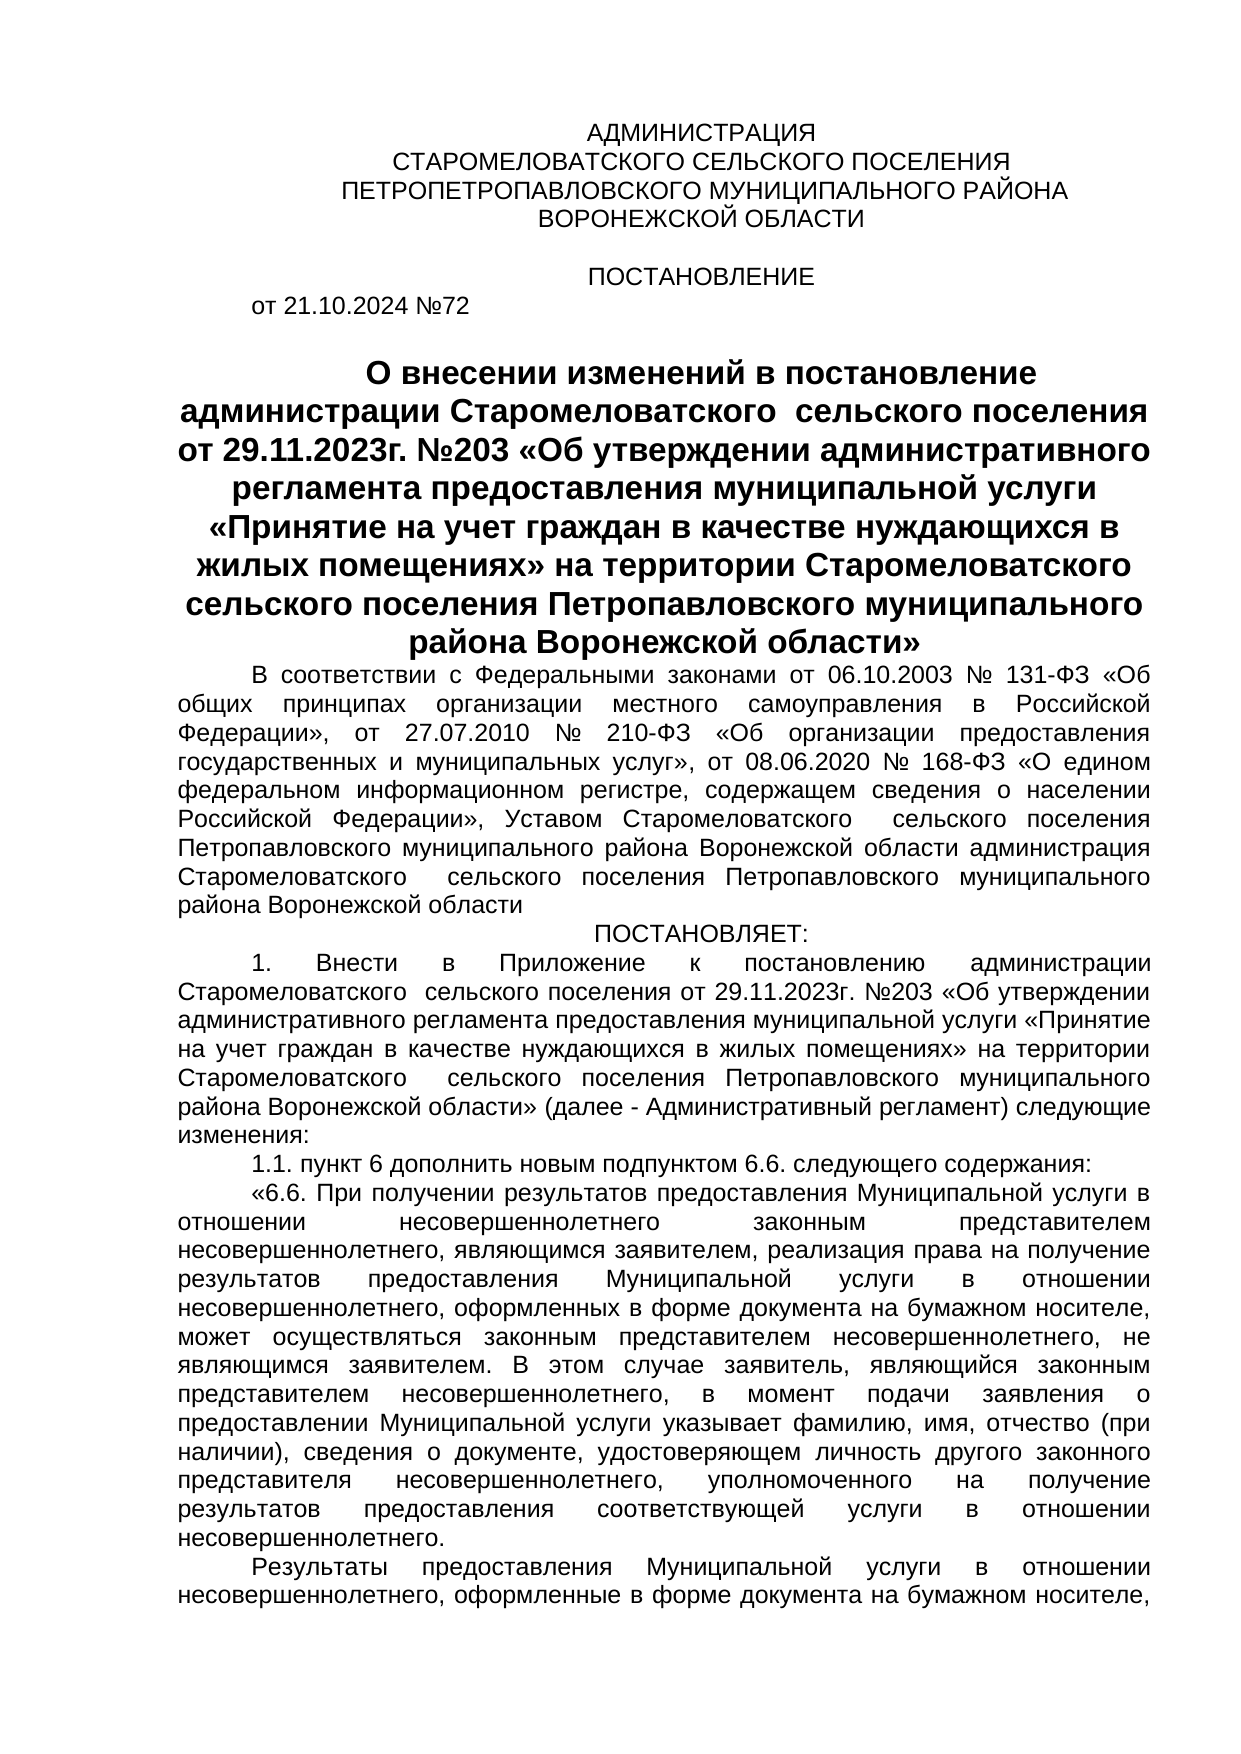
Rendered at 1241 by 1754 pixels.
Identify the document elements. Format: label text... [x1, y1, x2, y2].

text от 21.10.2024 №72 [177, 291, 1152, 319]
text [177, 1552, 1152, 1609]
text ПОСТАНОВЛЕНИЕ [177, 262, 1152, 291]
text ПЕТРОПЕТРОПАВЛОВСКОГО МУНИЦИПАЛЬНОГО РАЙОНА [177, 176, 1152, 204]
text 1.1. пункт 6 дополнить новым подпунктом 6.6. следующего содержания: [177, 1149, 1152, 1178]
title О внесении изменений в постановление администрации Старомеловатского сельского поселения от 29.11.2023г. №203 «Об утверждении административного регламента предоставления муниципальной услуги «Принятие на учет граждан в качестве нуждающихся в жилых помещениях» на территории Старомеловатского сельского поселения Петропавловского муниципального района Воронежской области» [177, 353, 1152, 660]
text В соответствии с Федеральными законами от 06.10.2003 № 131-ФЗ «Об общих принципах организации местного самоуправления в Российской Федерации», от 27.07.2010 № 210-ФЗ «Об организации предоставления государственных и муниципальных услуг», от 08.06.2020 № 168-ФЗ «О едином федеральном информационном регистре, содержащем сведения о населении Российской Федерации», Уставом Старомеловатского сельского поселения Петропавловского муниципального района Воронежской области администрация Старомеловатского сельского поселения Петропавловского муниципального района Воронежской области [177, 660, 1152, 919]
text ПОСТАНОВЛЯЕТ: [177, 919, 1152, 948]
text СТАРОМЕЛОВАТСКОГО СЕЛЬСКОГО ПОСЕЛЕНИЯ [177, 147, 1152, 176]
text «6.6. При получении результатов предоставления Муниципальной услуги в отношении несовершеннолетнего законным представителем несовершеннолетнего, являющимся заявителем, реализация права на получение результатов предоставления Муниципальной услуги в отношении несовершеннолетнего, оформленных в форме документа на бумажном носителе, может осуществляться законным представителем несовершеннолетнего, не являющимся заявителем. В этом случае заявитель, являющийся законным представителем несовершеннолетнего, в момент подачи заявления о предоставлении Муниципальной услуги указывает фамилию, имя, отчество (при наличии), сведения о документе, удостоверяющем личность другого законного представителя несовершеннолетнего, уполномоченного на получение результатов предоставления соответствующей услуги в отношении несовершеннолетнего. [177, 1178, 1152, 1552]
text ВОРОНЕЖСКОЙ ОБЛАСТИ [177, 204, 1152, 233]
text АДМИНИСТРАЦИЯ [177, 118, 1152, 147]
text 1. Внести в Приложение к постановлению администрации Старомеловатского сельского поселения от 29.11.2023г. №203 «Об утверждении административного регламента предоставления муниципальной услуги «Принятие на учет граждан в качестве нуждающихся в жилых помещениях» на территории Старомеловатского сельского поселения Петропавловского муниципального района Воронежской области» (далее - Административный регламент) следующие изменения: [177, 948, 1152, 1149]
